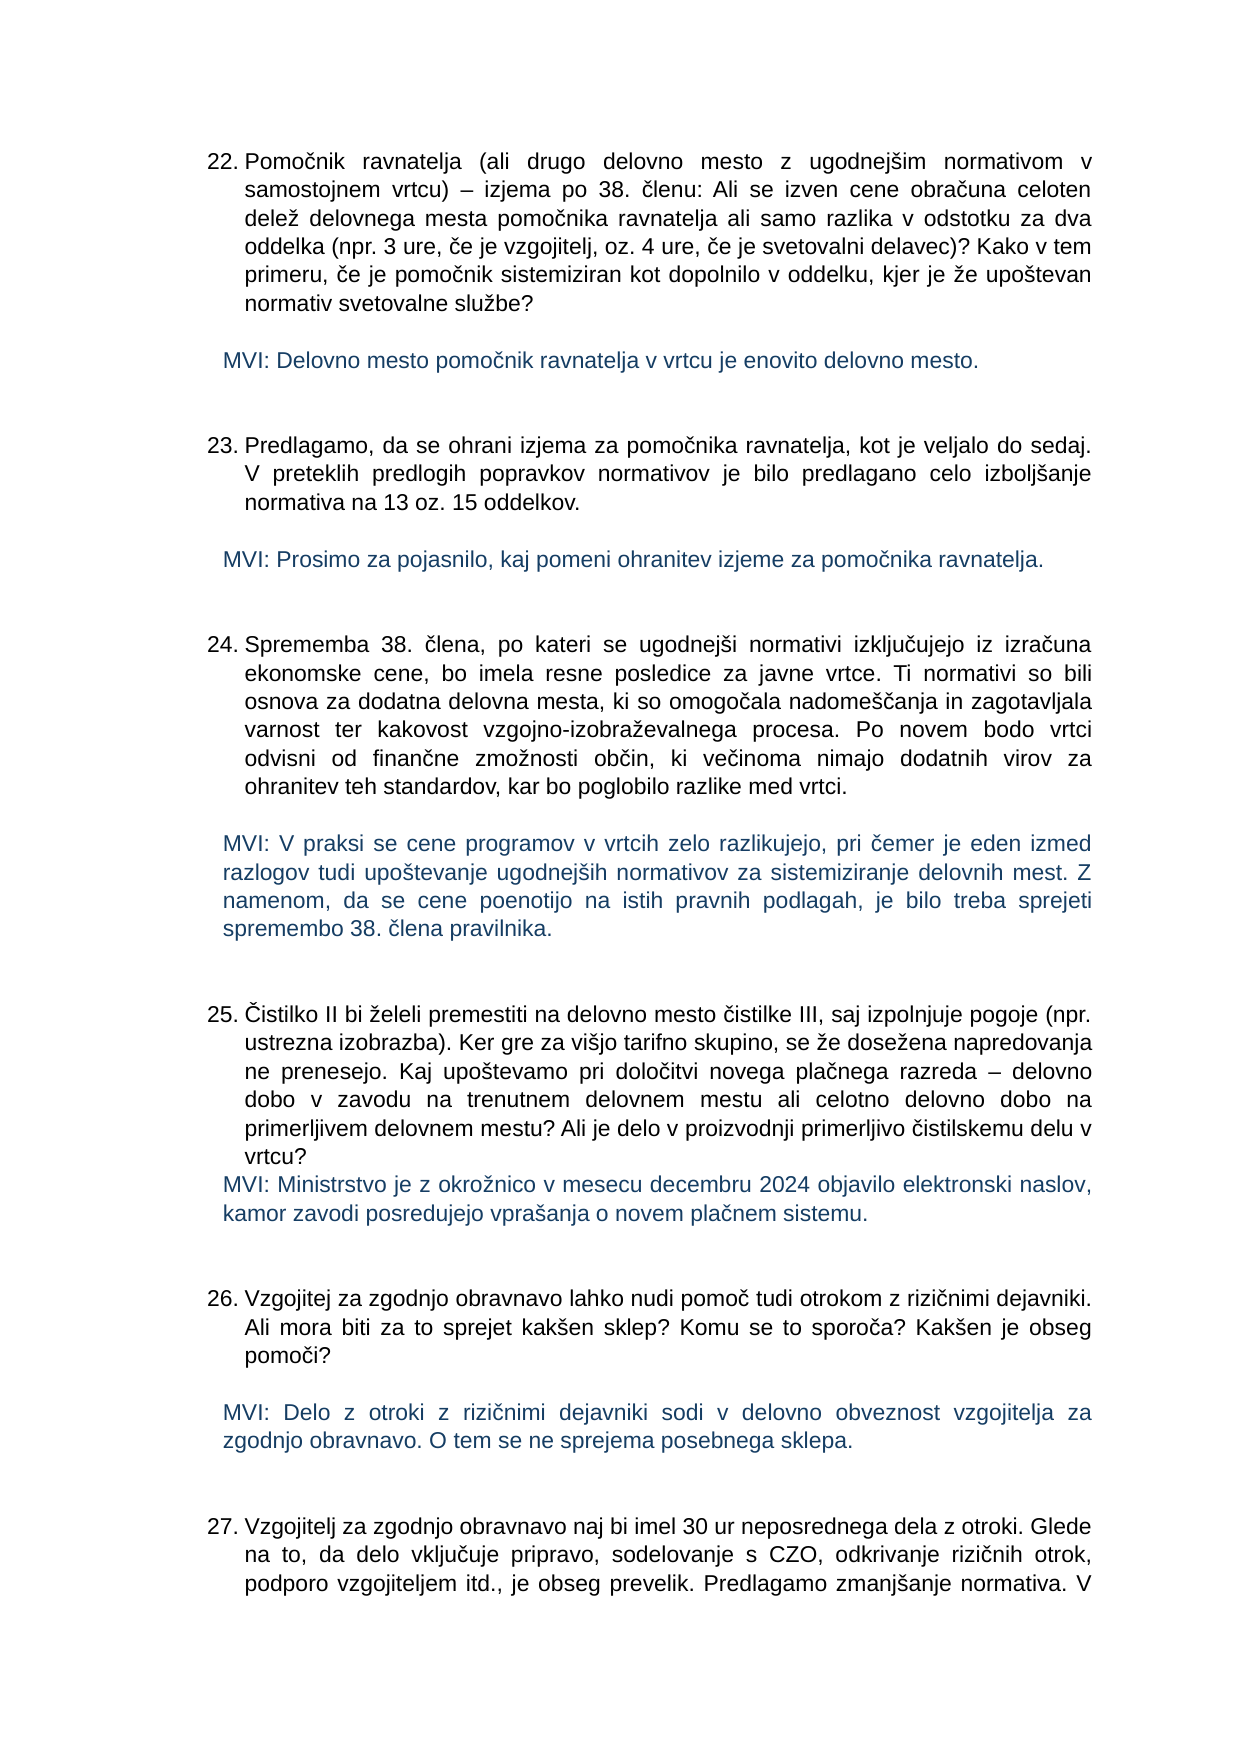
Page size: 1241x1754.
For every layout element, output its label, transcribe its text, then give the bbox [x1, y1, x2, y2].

list Vzgojitej za zgodnjo obravnavo lahko nudi pomoč tudi otrokom z rizičnimi dejavniki. Ali mora biti za to sprejet kakšen sklep? Komu se to sporoča? Kakšen je obseg pomoči? [207, 1285, 1093, 1368]
list MVI: Prosimo za pojasnilo, kaj pomeni ohranitev izjeme za pomočnika ravnatelja. [223, 546, 1093, 572]
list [207, 1513, 1093, 1596]
list MVI: V praksi se cene programov v vrtcih zelo razlikujejo, pri čemer je eden izmed razlogov tudi upoštevanje ugodnejših normativov za sistemiziranje delovnih mest. Z namenom, da se cene poenotijo na istih pravnih podlagah, je bilo treba sprejeti spremembo 38. člena pravilnika. [223, 830, 1093, 942]
list MVI: Delovno mesto pomočnik ravnatelja v vrtcu je enovito delovno mesto. [223, 347, 1093, 373]
list Čistilko II bi želeli premestiti na delovno mesto čistilke III, saj izpolnjuje pogoje (npr. ustrezna izobrazba). Ker gre za višjo tarifno skupino, se že dosežena napredovanja ne prenesejo. Kaj upoštevamo pri določitvi novega plačnega razreda – delovno dobo v zavodu na trenutnem delovnem mestu ali celotno delovno dobo na primerljivem delovnem mestu? Ali je delo v proizvodnji primerljivo čistilskemu delu v vrtcu? [207, 1001, 1093, 1169]
list Pomočnik ravnatelja (ali drugo delovno mesto z ugodnejšim normativom v samostojnem vrtcu) – izjema po 38. členu: Ali se izven cene obračuna celoten delež delovnega mesta pomočnika ravnatelja ali samo razlika v odstotku za dva oddelka (npr. 3 ure, če je vzgojitelj, oz. 4 ure, če je svetovalni delavec)? Kako v tem primeru, če je pomočnik sistemiziran kot dopolnilo v oddelku, kjer je že upoštevan normativ svetovalne službe? [207, 148, 1093, 316]
list MVI: Delo z otroki z rizičnimi dejavniki sodi v delovno obveznost vzgojitelja za zgodnjo obravnavo. O tem se ne sprejema posebnega sklepa. [223, 1399, 1093, 1454]
list MVI: Ministrstvo je z okrožnico v mesecu decembru 2024 objavilo elektronski naslov, kamor zavodi posredujejo vprašanja o novem plačnem sistemu. [223, 1171, 1093, 1226]
list Sprememba 38. člena, po kateri se ugodnejši normativi izključujejo iz izračuna ekonomske cene, bo imela resne posledice za javne vrtce. Ti normativi so bili osnova za dodatna delovna mesta, ki so omogočala nadomeščanja in zagotavljala varnost ter kakovost vzgojno-izobraževalnega procesa. Po novem bodo vrtci odvisni od finančne zmožnosti občin, ki večinoma nimajo dodatnih virov za ohranitev teh standardov, kar bo poglobilo razlike med vrtci. [207, 631, 1093, 799]
list Predlagamo, da se ohrani izjema za pomočnika ravnatelja, kot je veljalo do sedaj. V preteklih predlogih popravkov normativov je bilo predlagano celo izboljšanje normativa na 13 oz. 15 oddelkov. [207, 432, 1093, 515]
